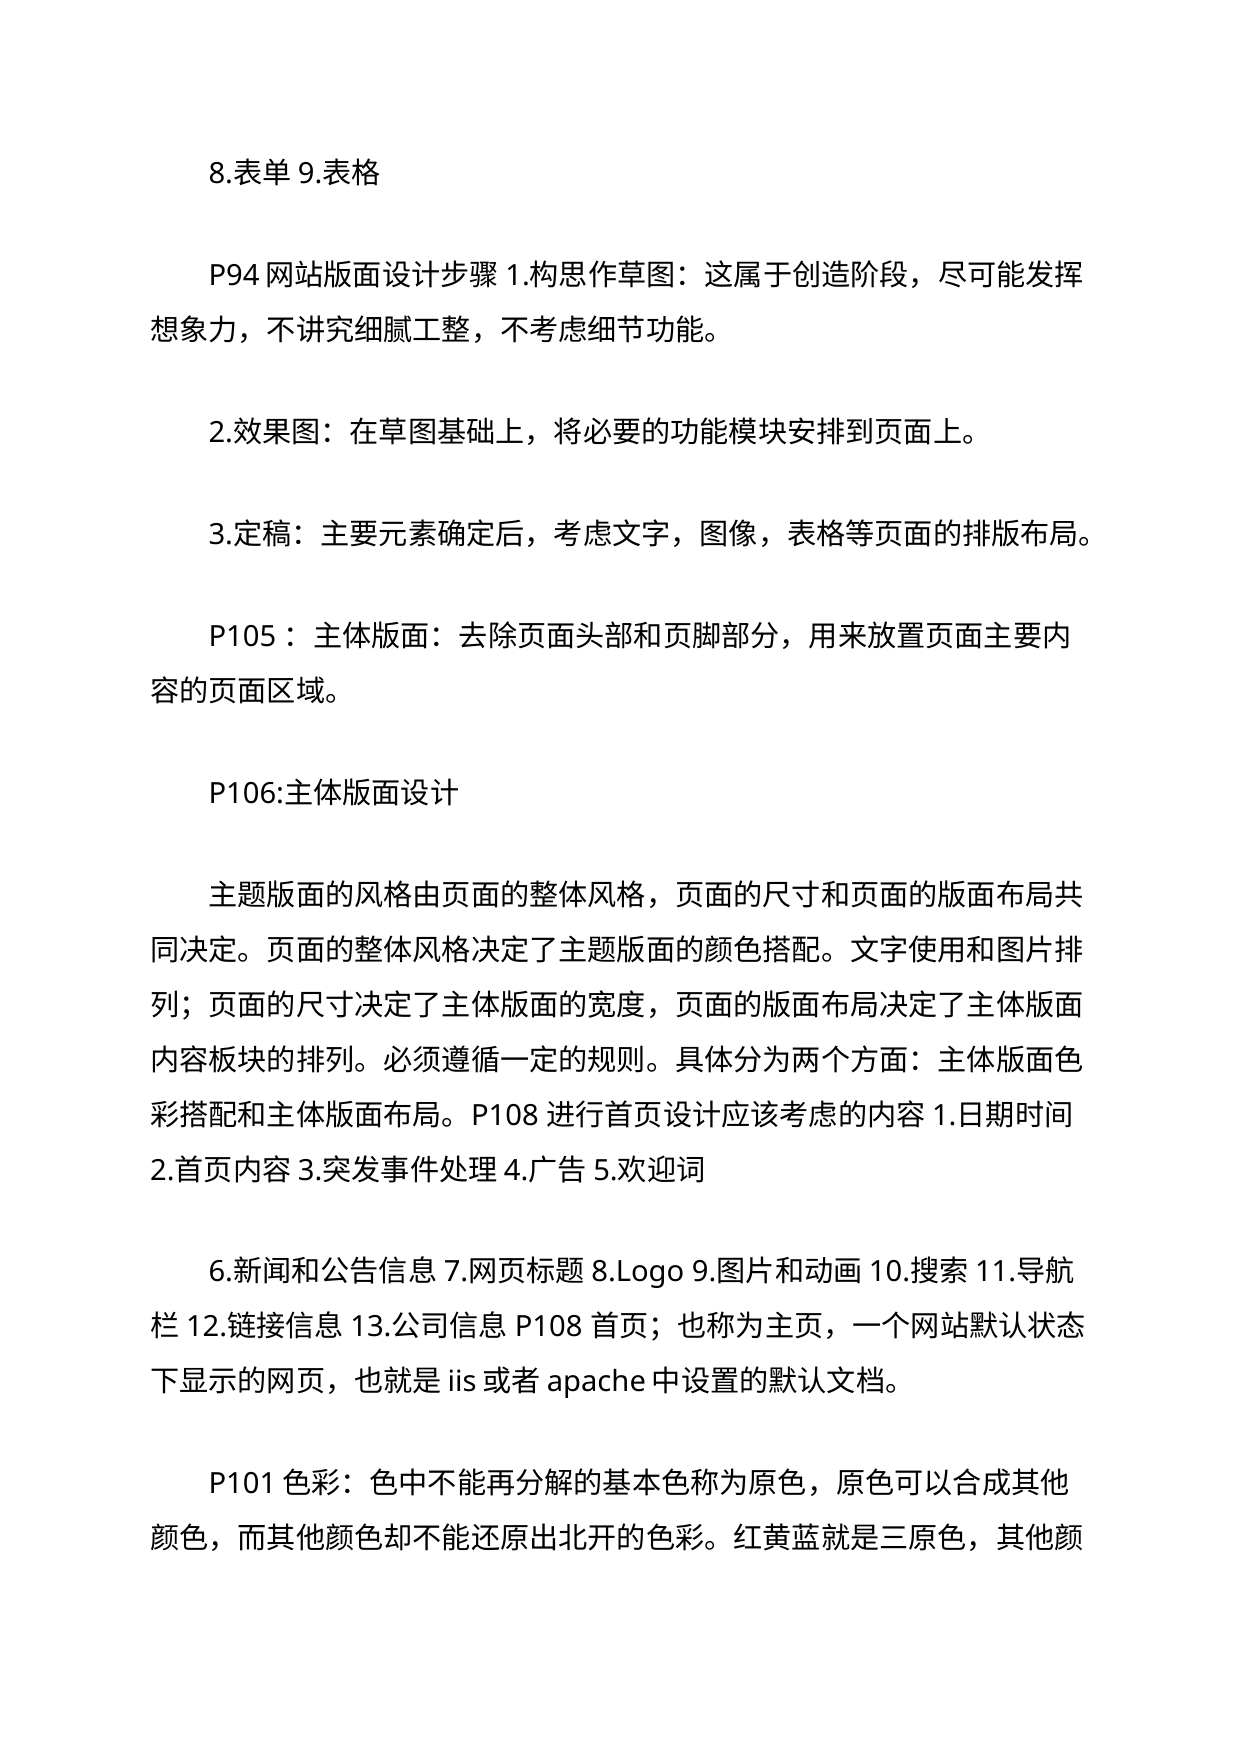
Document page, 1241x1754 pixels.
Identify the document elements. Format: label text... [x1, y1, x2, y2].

text 主题版面的风格由页面的整体风格，页面的尺寸和页面的版面布局共同决定。页面的整体风格决定了主题版面的颜色搭配。文字使用和图片排列；页面的尺寸决定了主体版面的宽度，页面的版面布局决定了主体版面内容板块的排列。必须遵循一定的规则。具体分为两个方面：主体版面色彩搭配和主体版面布局。P108 进行首页设计应该考虑的内容 1.日期时间 2.首页内容 3.突发事件处理 4.广告 5.欢迎词 [150, 871, 1090, 1188]
text P94网站版面设计步骤 1.构思作草图：这属于创造阶段，尽可能发挥想象力，不讲究细腻工整，不考虑细节功能。 [150, 252, 1090, 349]
text 8.表单 9.表格 [150, 150, 1090, 192]
text 6.新闻和公告信息 7.网页标题 8.Logo 9.图片和动画 10.搜索 11.导航栏 12.链接信息 13.公司信息 P108 首页；也称为主页，一个网站默认状态下显示的网页，也就是iis或者apache中设置的默认文档。 [150, 1248, 1090, 1400]
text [150, 1460, 1090, 1557]
text P105 ：主体版面：去除页面头部和页脚部分，用来放置页面主要内容的页面区域。 [150, 613, 1090, 710]
text P106:主体版面设计 [150, 769, 1090, 812]
text 3.定稿：主要元素确定后，考虑文字，图像，表格等页面的排版布局。 [150, 511, 1090, 553]
text 2.效果图：在草图基础上，将必要的功能模块安排到页面上。 [150, 409, 1090, 451]
